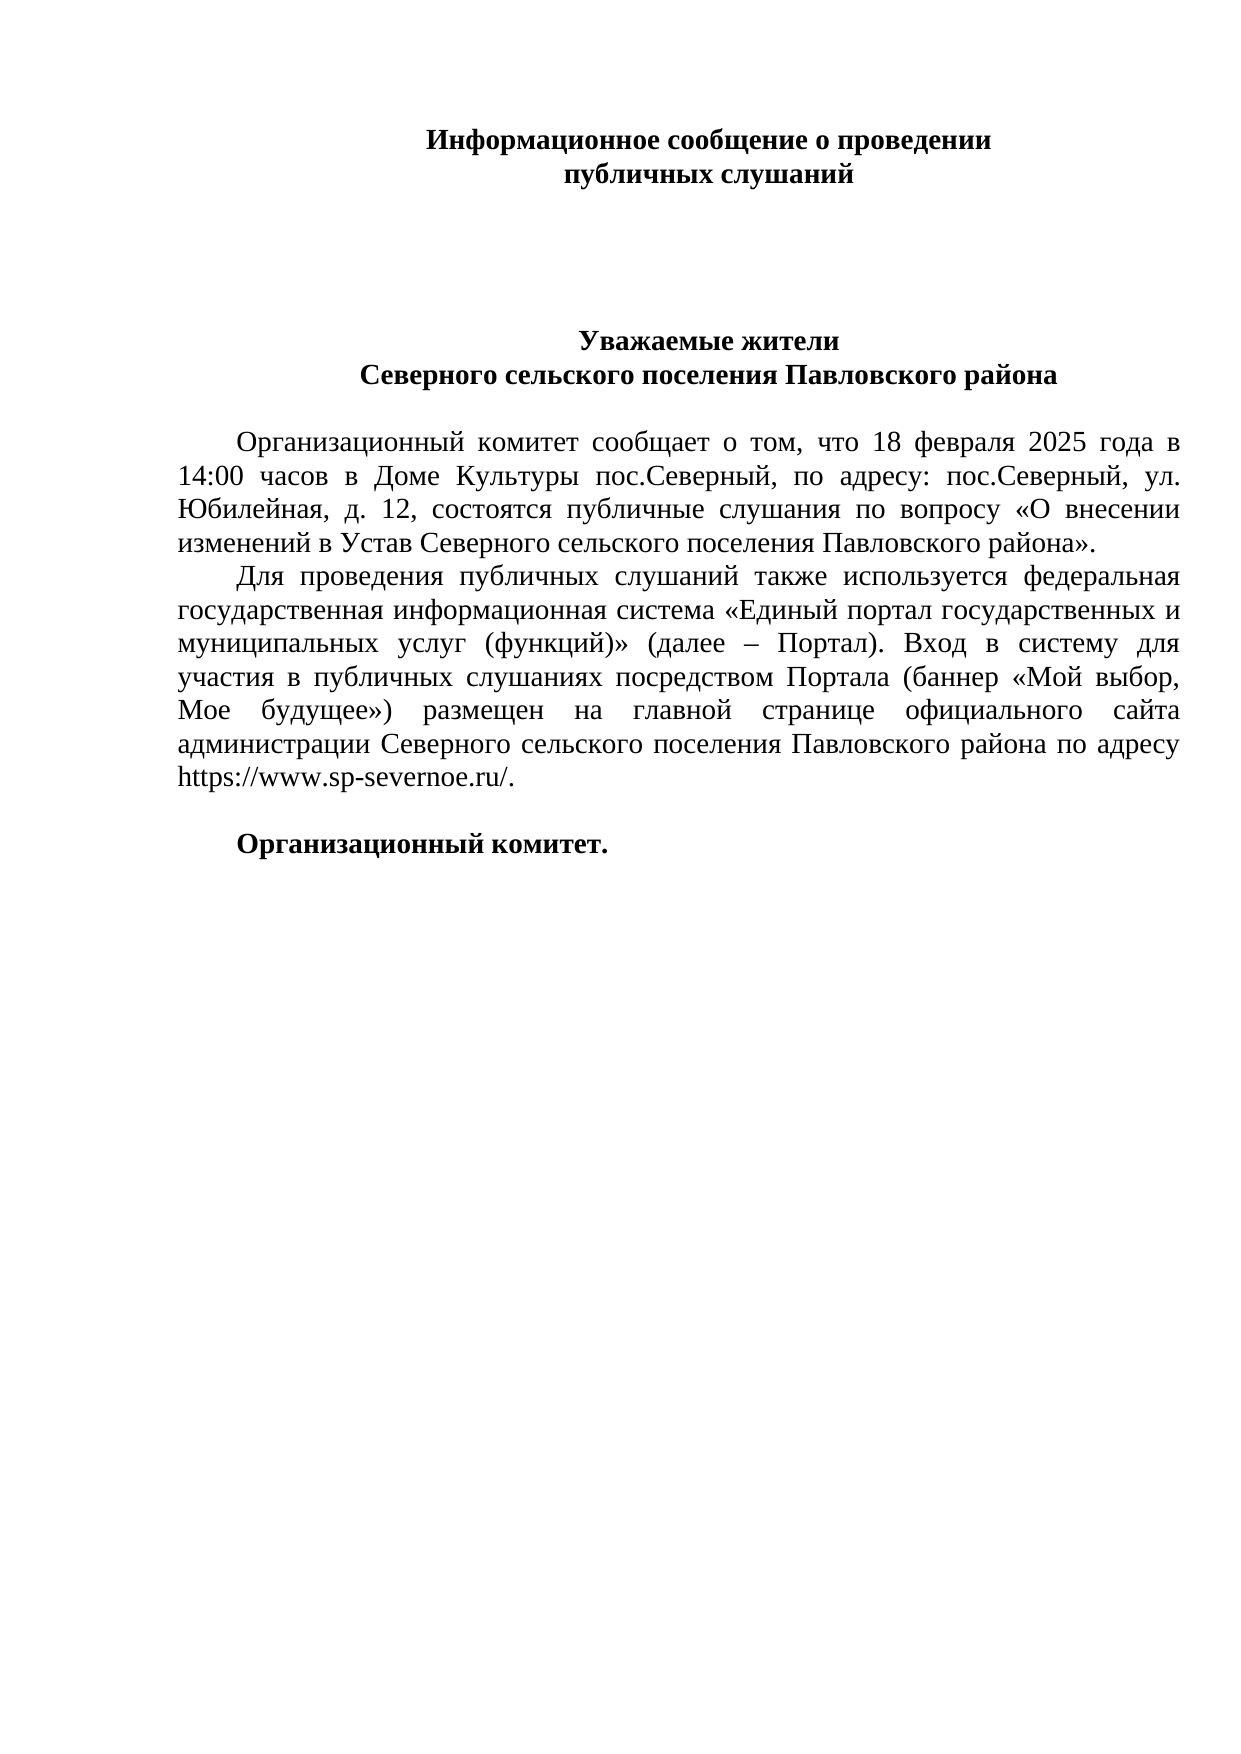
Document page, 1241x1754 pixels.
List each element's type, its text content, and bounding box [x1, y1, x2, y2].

text Организационный комитет сообщает о том, что 18 февраля 2025 года в 14:00 часов в Доме Культуры пос.Северный, по адресу: пос.Северный, ул. Юбилейная, д. 12, состоятся публичные слушания по вопросу «О внесении изменений в Устав Северного сельского поселения Павловского района». [177, 424, 1181, 558]
text публичных слушаний [177, 156, 1181, 189]
text Для проведения публичных слушаний также используется федеральная государственная информационная система «Единый портал государственных и муниципальных услуг (функций)» (далее – Портал). Вход в систему для участия в публичных слушаниях посредством Портала (баннер «Мой выбор, Мое будущее») размещен на главной странице официального сайта администрации Северного сельского поселения Павловского района по адресу https://www.sp-severnoe.ru/. [177, 558, 1181, 793]
text Уважаемые жители [177, 323, 1181, 357]
text Информационное сообщение о проведении [177, 122, 1181, 156]
text Северного сельского поселения Павловского района [177, 357, 1181, 391]
text Организационный комитет. [177, 827, 1181, 860]
